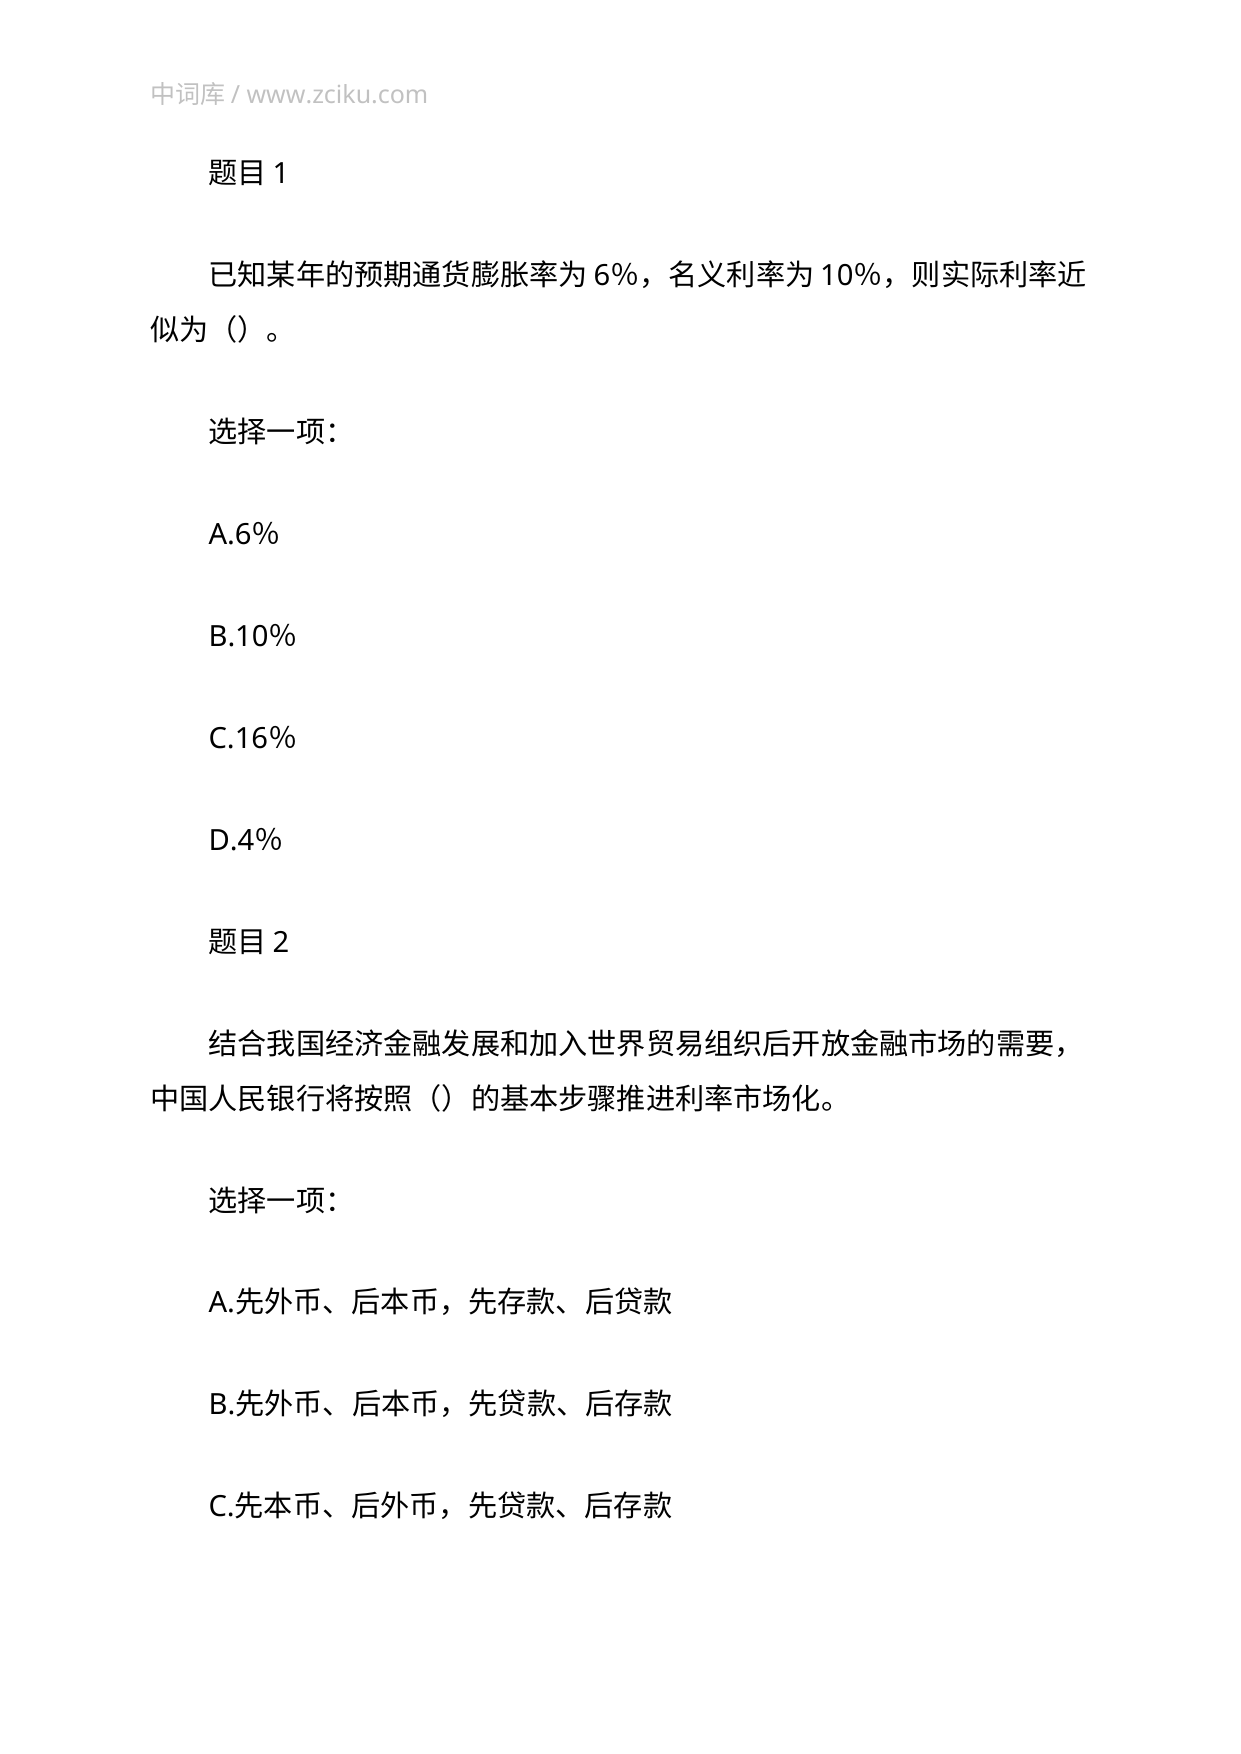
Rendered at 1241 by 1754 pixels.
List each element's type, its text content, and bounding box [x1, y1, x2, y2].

text C.16％ [150, 714, 1090, 757]
text 选择一项： [150, 1177, 1090, 1219]
text 结合我国经济金融发展和加入世界贸易组织后开放金融市场的需要，中国人民银行将按照（）的基本步骤推进利率市场化。 [150, 1020, 1090, 1118]
text D.4％ [150, 816, 1090, 859]
text B.先外币、后本币，先贷款、后存款 [150, 1381, 1090, 1423]
text C.先本币、后外币，先贷款、后存款 [150, 1483, 1090, 1525]
text 选择一项： [150, 409, 1090, 451]
text B.10％ [150, 612, 1090, 655]
text 题目2 [150, 918, 1090, 961]
text A.先外币、后本币，先存款、后贷款 [150, 1279, 1090, 1321]
text 题目1 [150, 150, 1090, 192]
text 已知某年的预期通货膨胀率为6％，名义利率为10％，则实际利率近似为（）。 [150, 252, 1090, 349]
text A.6％ [150, 511, 1090, 553]
